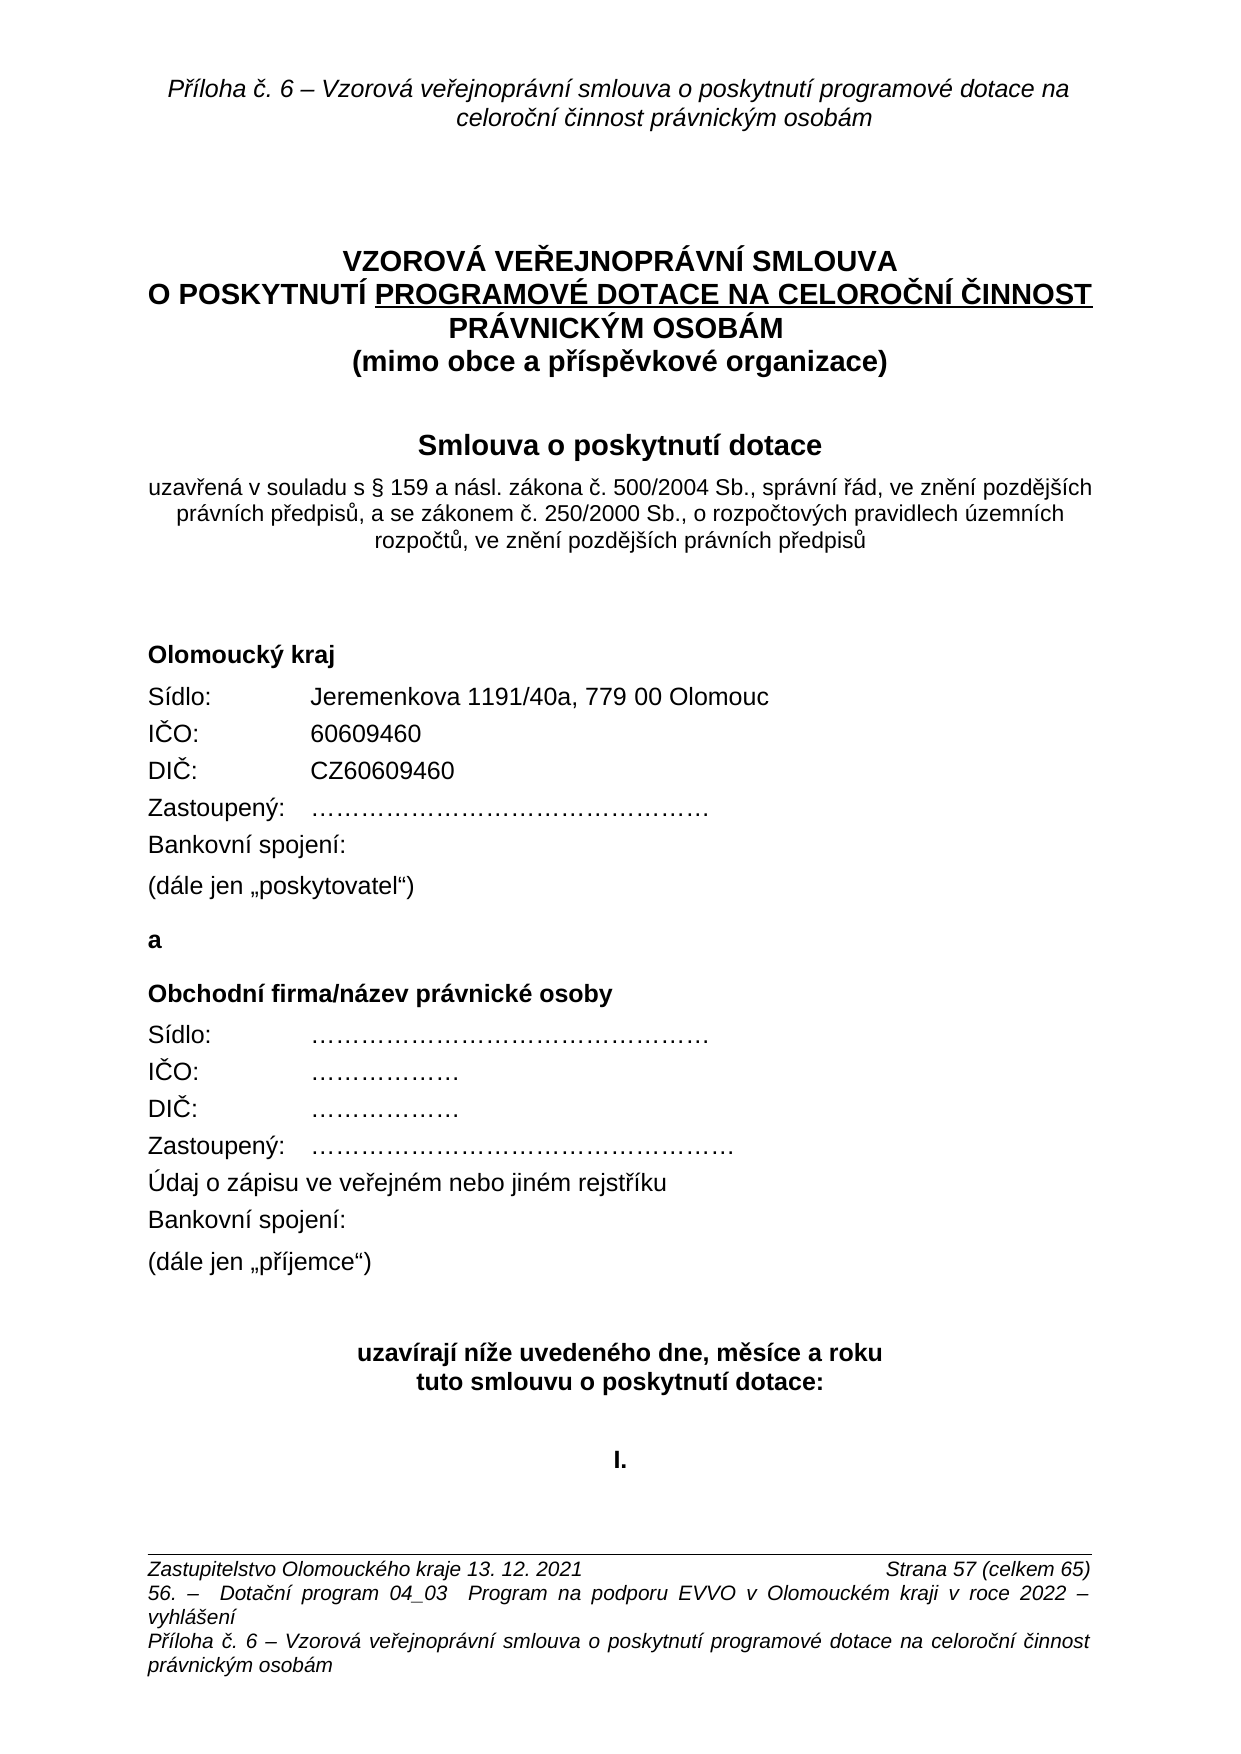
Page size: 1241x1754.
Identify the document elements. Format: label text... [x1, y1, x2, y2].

text DIČ: ……………… [148, 1094, 1092, 1123]
text uzavřená v souladu s § 159 a násl. zákona č. 500/2004 Sb., správní řád, ve znění pozdějších právních předpisů, a se zákonem č. 250/2000 Sb., o rozpočtových pravidlech územních rozpočtů, ve znění pozdějších právních předpisů [148, 474, 1092, 553]
text vzorová veřejnoprávní smlouva o poskytnutí programové dotace na celoroční činnost PRÁVNICKÝM OSOBÁM (mimo obce a příspěvkové organizace) [148, 244, 1092, 378]
text a [148, 925, 1092, 954]
text Bankovní spojení: [148, 830, 1092, 859]
text Zastoupený: …………………………………………… [148, 1131, 1092, 1160]
text Obchodní firma/název právnické osoby [148, 979, 1092, 1008]
text uzavírají níže uvedeného dne, měsíce a roku tuto smlouvu o poskytnutí dotace: [148, 1338, 1092, 1396]
text IČO: ……………… [148, 1057, 1092, 1086]
text IČO: 60609460 [148, 719, 1092, 748]
text (dále jen „příjemce“) [148, 1247, 1092, 1276]
text Bankovní spojení: [148, 1206, 1092, 1234]
text Zastoupený: ………………………………………… [148, 793, 1092, 822]
text Smlouva o poskytnutí dotace [148, 428, 1092, 461]
text I. [148, 1446, 1092, 1474]
text DIČ: CZ60609460 [148, 756, 1092, 785]
text Olomoucký kraj [148, 641, 1092, 669]
text Údaj o zápisu ve veřejném nebo jiném rejstříku [148, 1168, 1092, 1197]
text Sídlo: ………………………………………… [148, 1020, 1092, 1049]
text Sídlo: Jeremenkova 1191/40a, 779 00 Olomouc [148, 682, 1092, 711]
text (dále jen „poskytovatel“) [148, 871, 1092, 900]
